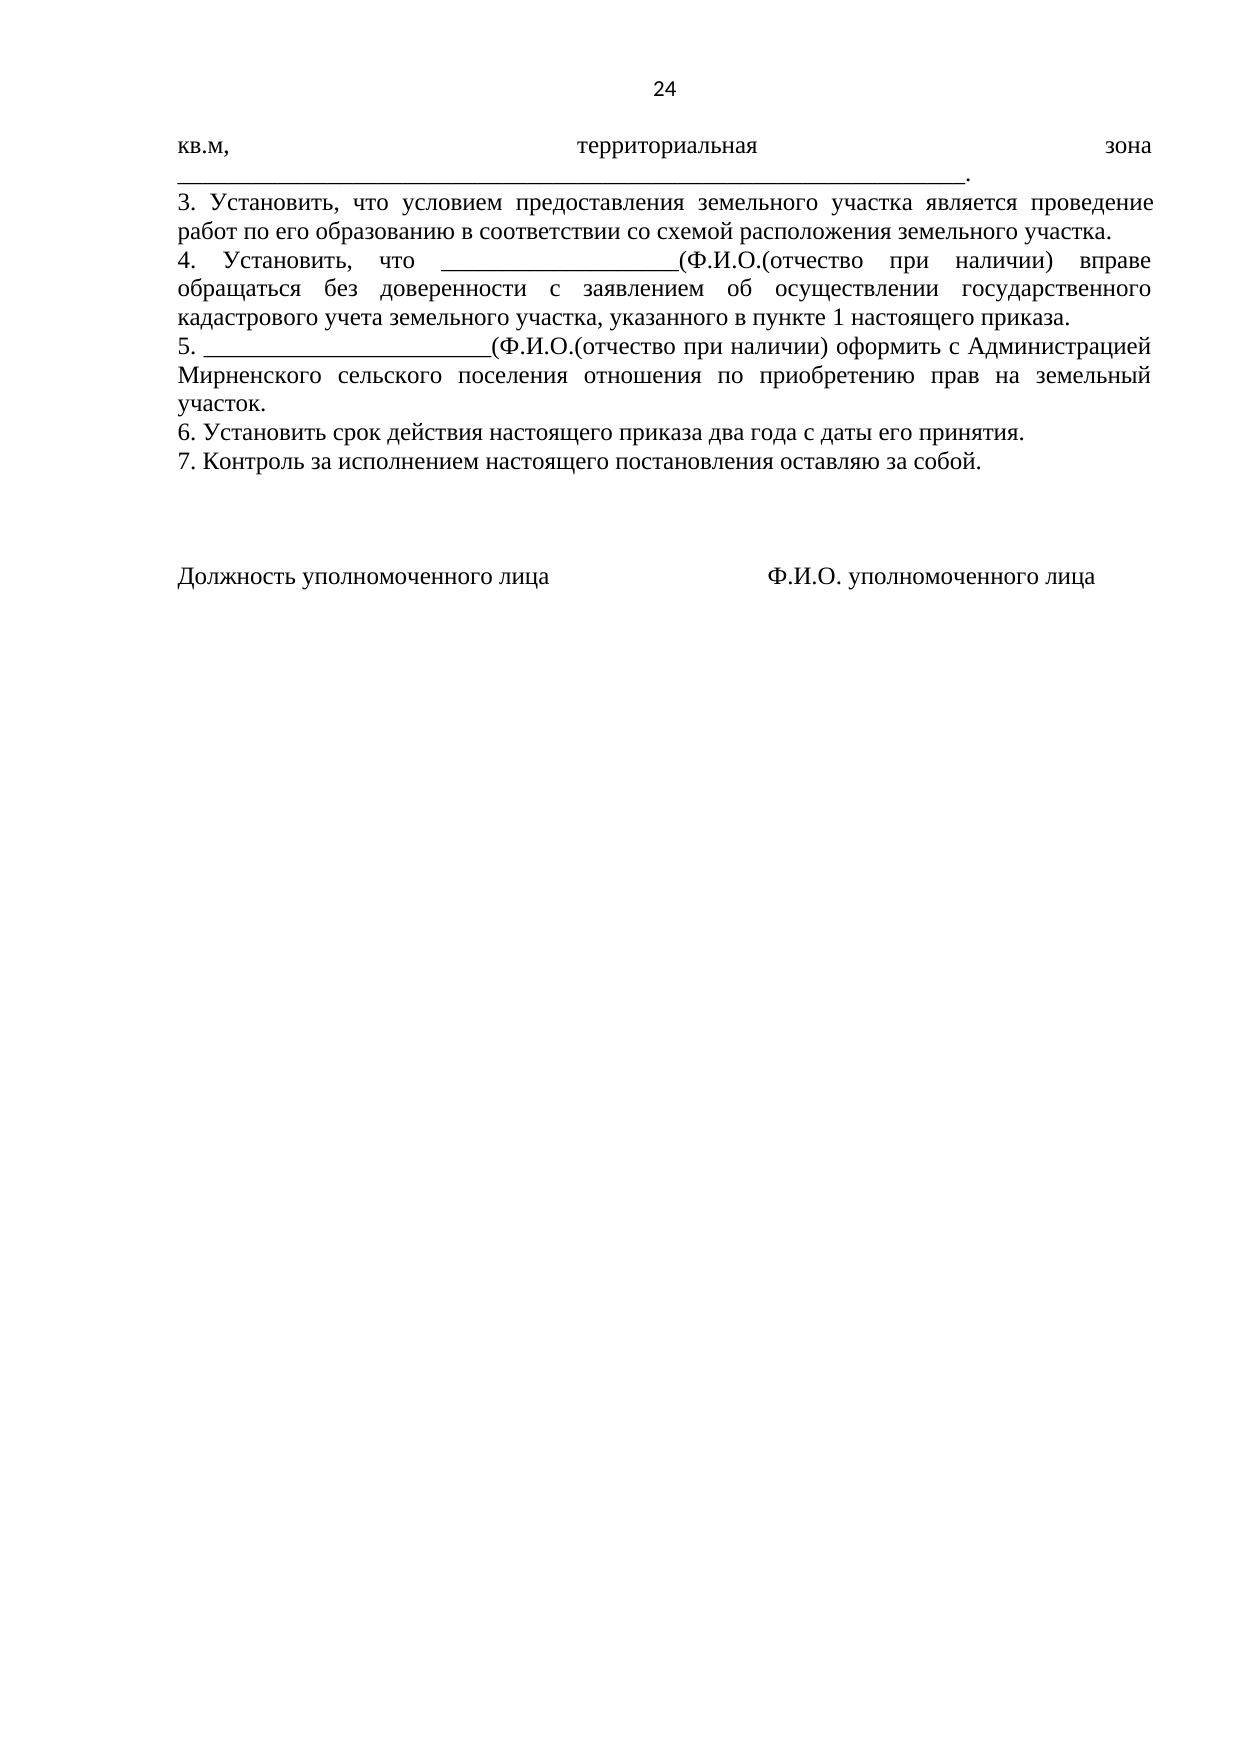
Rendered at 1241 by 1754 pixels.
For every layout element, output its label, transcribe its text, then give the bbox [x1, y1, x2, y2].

text 5. _______________________(Ф.И.О.(отчество при наличии) оформить с Администрацией Мирненского сельского поселения отношения по приобретению прав на земельный участок. [177, 331, 1152, 417]
text 6. Установить срок действия настоящего приказа два года с даты его принятия. [177, 417, 1152, 446]
text 4. Установить, что ___________________(Ф.И.О.(отчество при наличии) вправе обращаться без доверенности с заявлением об осуществлении государственного кадастрового учета земельного участка, указанного в пункте 1 настоящего приказа. [177, 245, 1152, 331]
text 7. Контроль за исполнением настоящего постановления оставляю за собой. [177, 446, 1152, 475]
text 3. Установить, что условием предоставления земельного участка является проведение работ по его образованию в соответствии со схемой расположения земельного участка. [177, 187, 1155, 245]
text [177, 130, 1152, 187]
text Должность уполномоченного лица Ф.И.О. уполномоченного лица [177, 561, 1152, 590]
